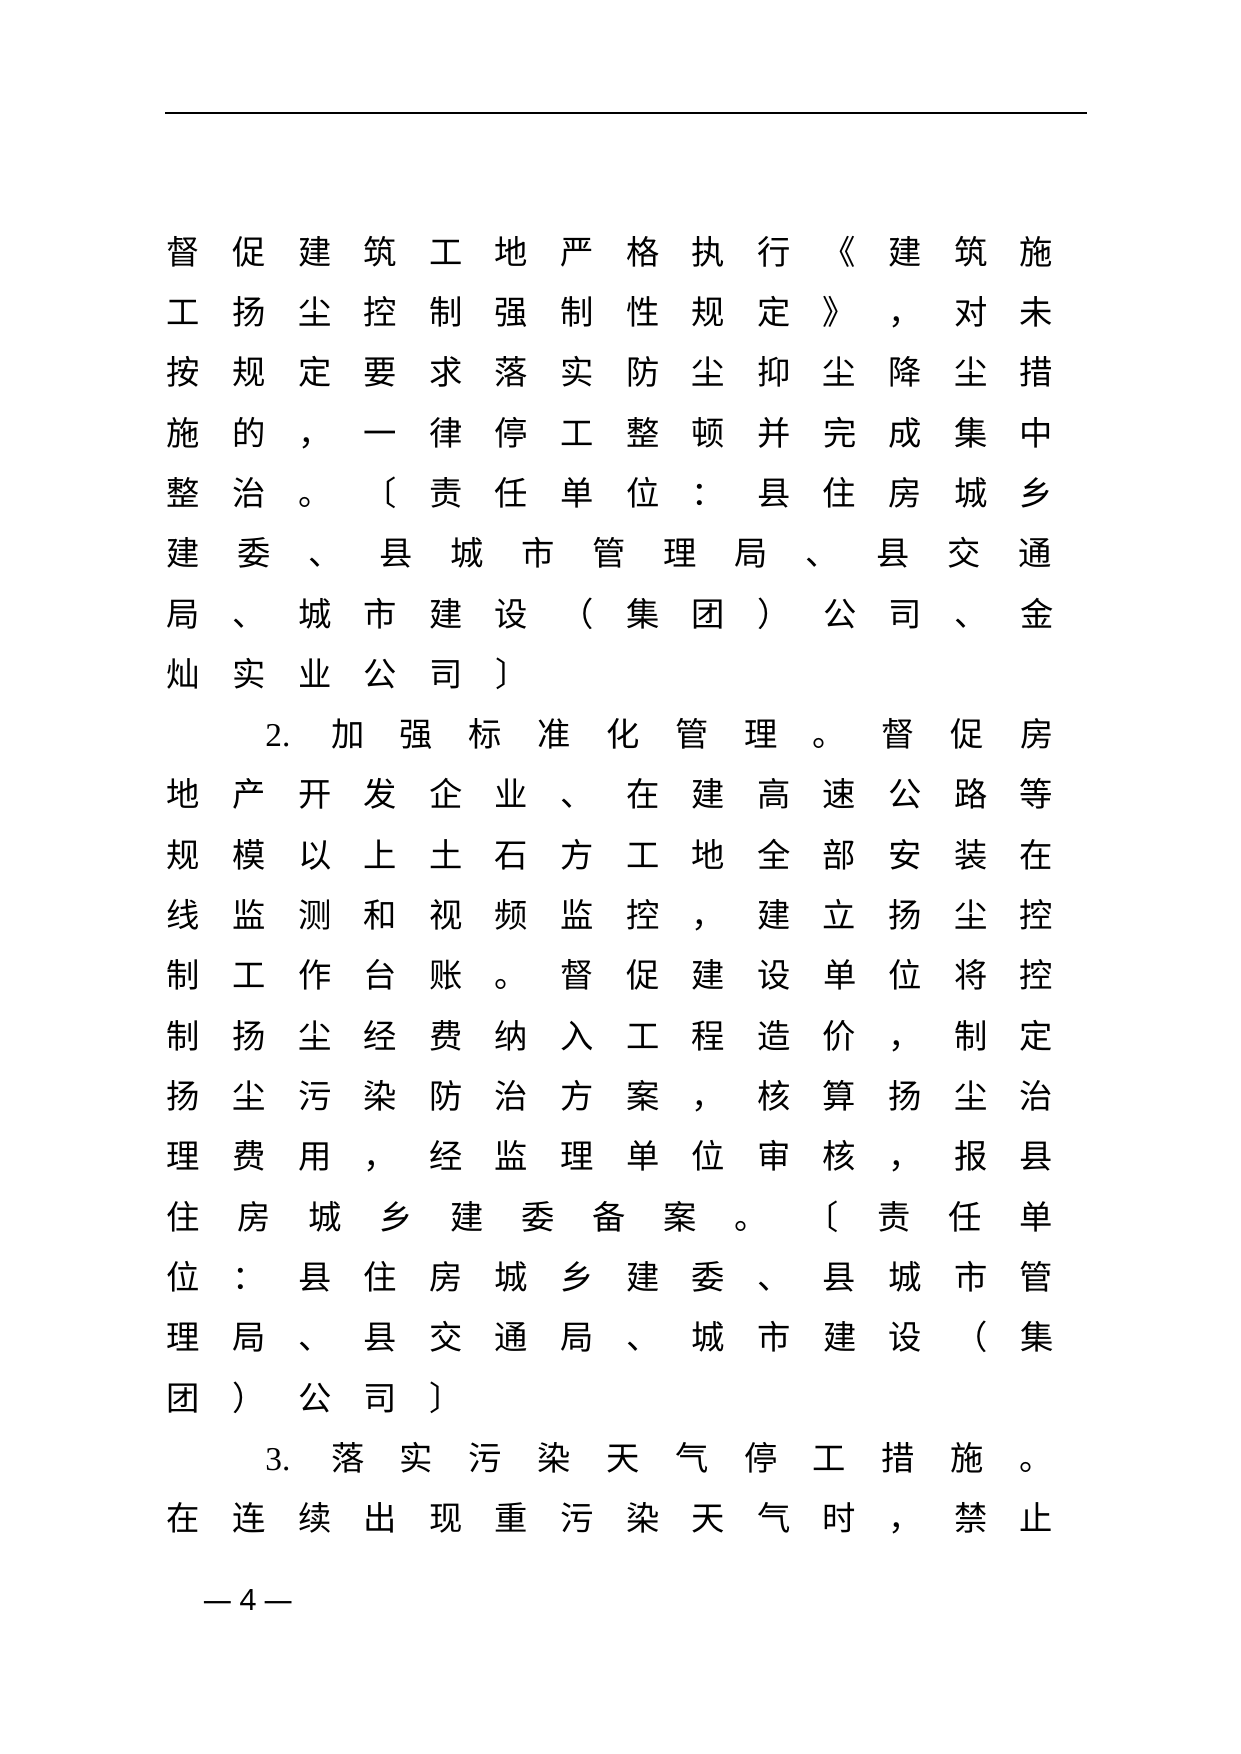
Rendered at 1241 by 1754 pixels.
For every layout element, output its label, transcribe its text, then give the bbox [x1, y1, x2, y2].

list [167, 1426, 1085, 1546]
list 加强标准化管理。督促房地产开发企业、在建高速公路等规模以上土石方工地全部安装在线监测和视频监控，建立扬尘控制工作台账。督促建设单位将控制扬尘经费纳入工程造价，制定扬尘污染防治方案，核算扬尘治理费用，经监理单位审核，报县住房城乡建委备案。〔责任单位：县住房城乡建委、县城市管理局、县交通局、城市建设（集团）公司〕 [167, 702, 1085, 1426]
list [167, 219, 1085, 702]
